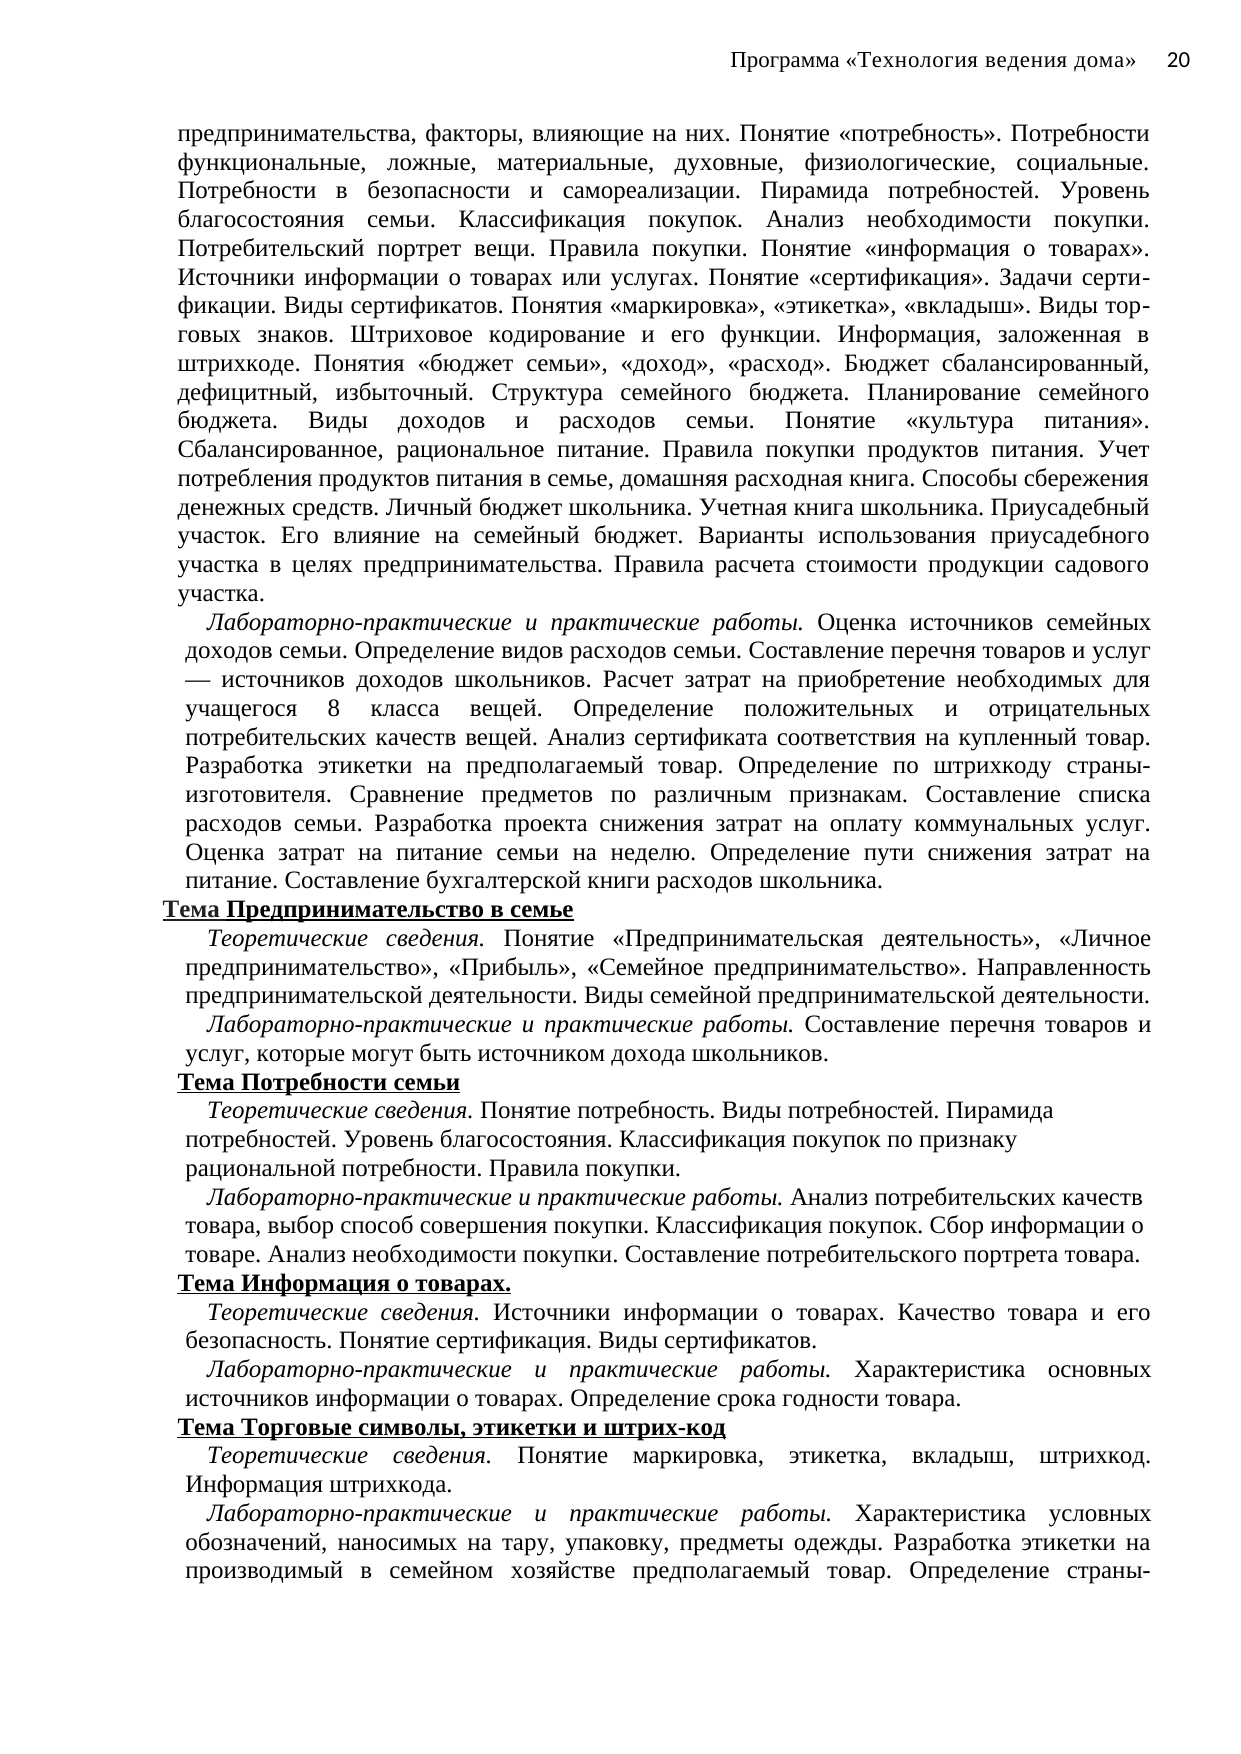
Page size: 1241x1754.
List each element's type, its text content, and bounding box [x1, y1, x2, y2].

text Теоретические сведения. Понятие маркировка, этикетка, вкладыш, штрихкод. Информация штрихкода. [185, 1441, 1152, 1498]
text Теоретические сведения. Понятие потребность. Виды потребностей. Пирамида потребностей. Уровень благосостояния. Классификация покупок по признаку рациональной потребности. Правила покупки. [185, 1096, 1152, 1182]
text Тема Торговые символы, этикетки и штрих-код [177, 1412, 1152, 1441]
text Лабораторно-практические и практические работы. Оценка источников семейных доходов семьи. Определение видов расходов семьи. Составление перечня товаров и услуг — источников доходов школьников. Расчет затрат на приобретение необходимых для учащегося 8 класса вещей. Определение положительных и отрицательных потребительских качеств вещей. Анализ сертификата соответствия на купленный товар. Разработка этикетки на предполагаемый товар. Определение по штрихкоду страны- изготовителя. Сравнение предметов по различным признакам. Составление списка расходов семьи. Разработка проекта снижения затрат на оплату коммунальных услуг. Оценка затрат на питание семьи на неделю. Определение пути снижения затрат на питание. Составление бухгалтерской книги расходов школьника. [185, 607, 1152, 894]
text Теоретические сведения. Понятие «Предпринимательская деятельность», «Личное предпринимательство», «Прибыль», «Семейное предпринимательство». Направленность предпринимательской деятельности. Виды семейной предпринимательской деятельности. [185, 923, 1152, 1009]
text Тема Информация о товарах. [177, 1268, 1152, 1297]
text Тема Потребности семьи [177, 1067, 1152, 1096]
text Лабораторно-практические и практические работы. Анализ потребительских качеств товара, выбор способ совершения покупки. Классификация покупок. Сбор информации о товаре. Анализ необходимости покупки. Составление потребительского портрета товара. [185, 1182, 1152, 1268]
text Лабораторно-практические и практические работы. Составление перечня товаров и услуг, которые могут быть источником дохода школьников. [185, 1009, 1152, 1067]
text Лабораторно-практические и практические работы. Характеристика основных источников информации о товарах. Определение срока годности товара. [185, 1354, 1152, 1412]
text Теоретические сведения. Источники информации о товарах. Качество товара и его безопасность. Понятие сертификация. Виды сертификатов. [185, 1297, 1152, 1354]
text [185, 1498, 1152, 1584]
text Тема Предпринимательство в семье [162, 894, 1152, 923]
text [177, 118, 1150, 607]
